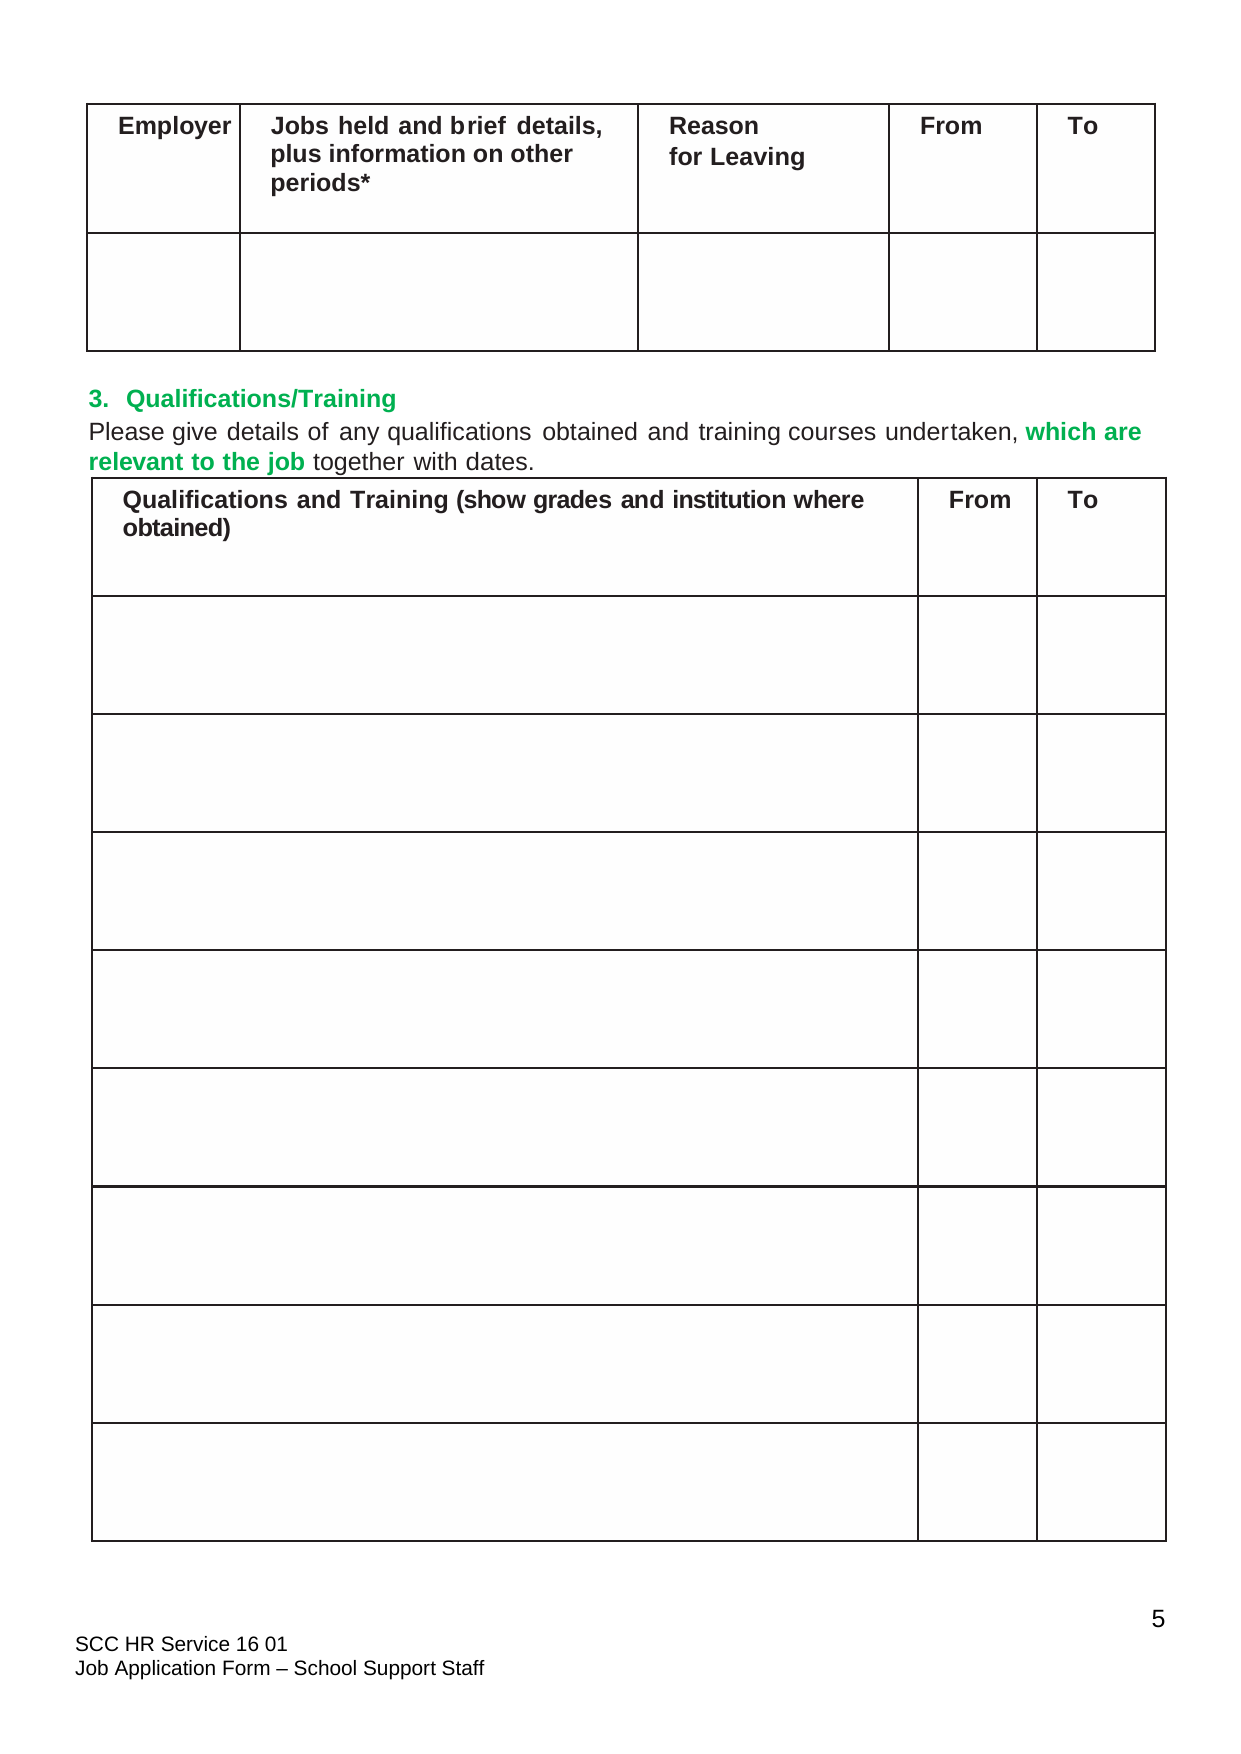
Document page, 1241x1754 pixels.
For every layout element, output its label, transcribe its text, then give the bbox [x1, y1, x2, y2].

table_cell [93, 951, 917, 1067]
table_header Qualifications and Training (show grades and institution where obtained) [93, 479, 917, 595]
table_cell [919, 1069, 1036, 1185]
table_cell [93, 1424, 917, 1540]
table_header From [890, 105, 1036, 232]
table_cell [1038, 1069, 1165, 1185]
table_cell [241, 234, 637, 350]
table_header To [1038, 105, 1154, 232]
table_cell [93, 715, 917, 831]
table_header Reason for Leaving [639, 105, 888, 232]
text Please give details of any qualifications obtained and training courses undertaken, which are relevant to the job together with dates. [88, 417, 1142, 475]
table_cell [1038, 715, 1165, 831]
table_cell [1038, 951, 1165, 1067]
table_cell [1038, 1424, 1165, 1540]
table_cell [919, 1306, 1036, 1422]
table_cell [93, 1069, 917, 1185]
table_cell [919, 1188, 1036, 1303]
table_header To [1038, 479, 1165, 595]
table_cell [93, 833, 917, 949]
table_cell [1038, 833, 1165, 949]
table_cell [919, 1424, 1036, 1540]
table_cell [890, 234, 1036, 350]
table_cell [919, 833, 1036, 949]
table_cell [88, 234, 239, 350]
table_cell [93, 597, 917, 713]
table_cell [919, 951, 1036, 1067]
table_header Employer [88, 105, 239, 232]
table_cell [919, 597, 1036, 713]
table_cell [639, 234, 888, 350]
table_cell [93, 1188, 917, 1303]
table_cell [1038, 234, 1154, 350]
table_cell [1038, 1306, 1165, 1422]
table_header From [919, 479, 1036, 595]
list Qualifications/Training [88, 384, 1142, 412]
table_cell [1038, 1188, 1165, 1303]
table_cell [1038, 597, 1165, 713]
table_cell [93, 1306, 917, 1422]
table_cell [919, 715, 1036, 831]
table_header Jobs held and brief details, plus information on other periods* [241, 105, 637, 232]
